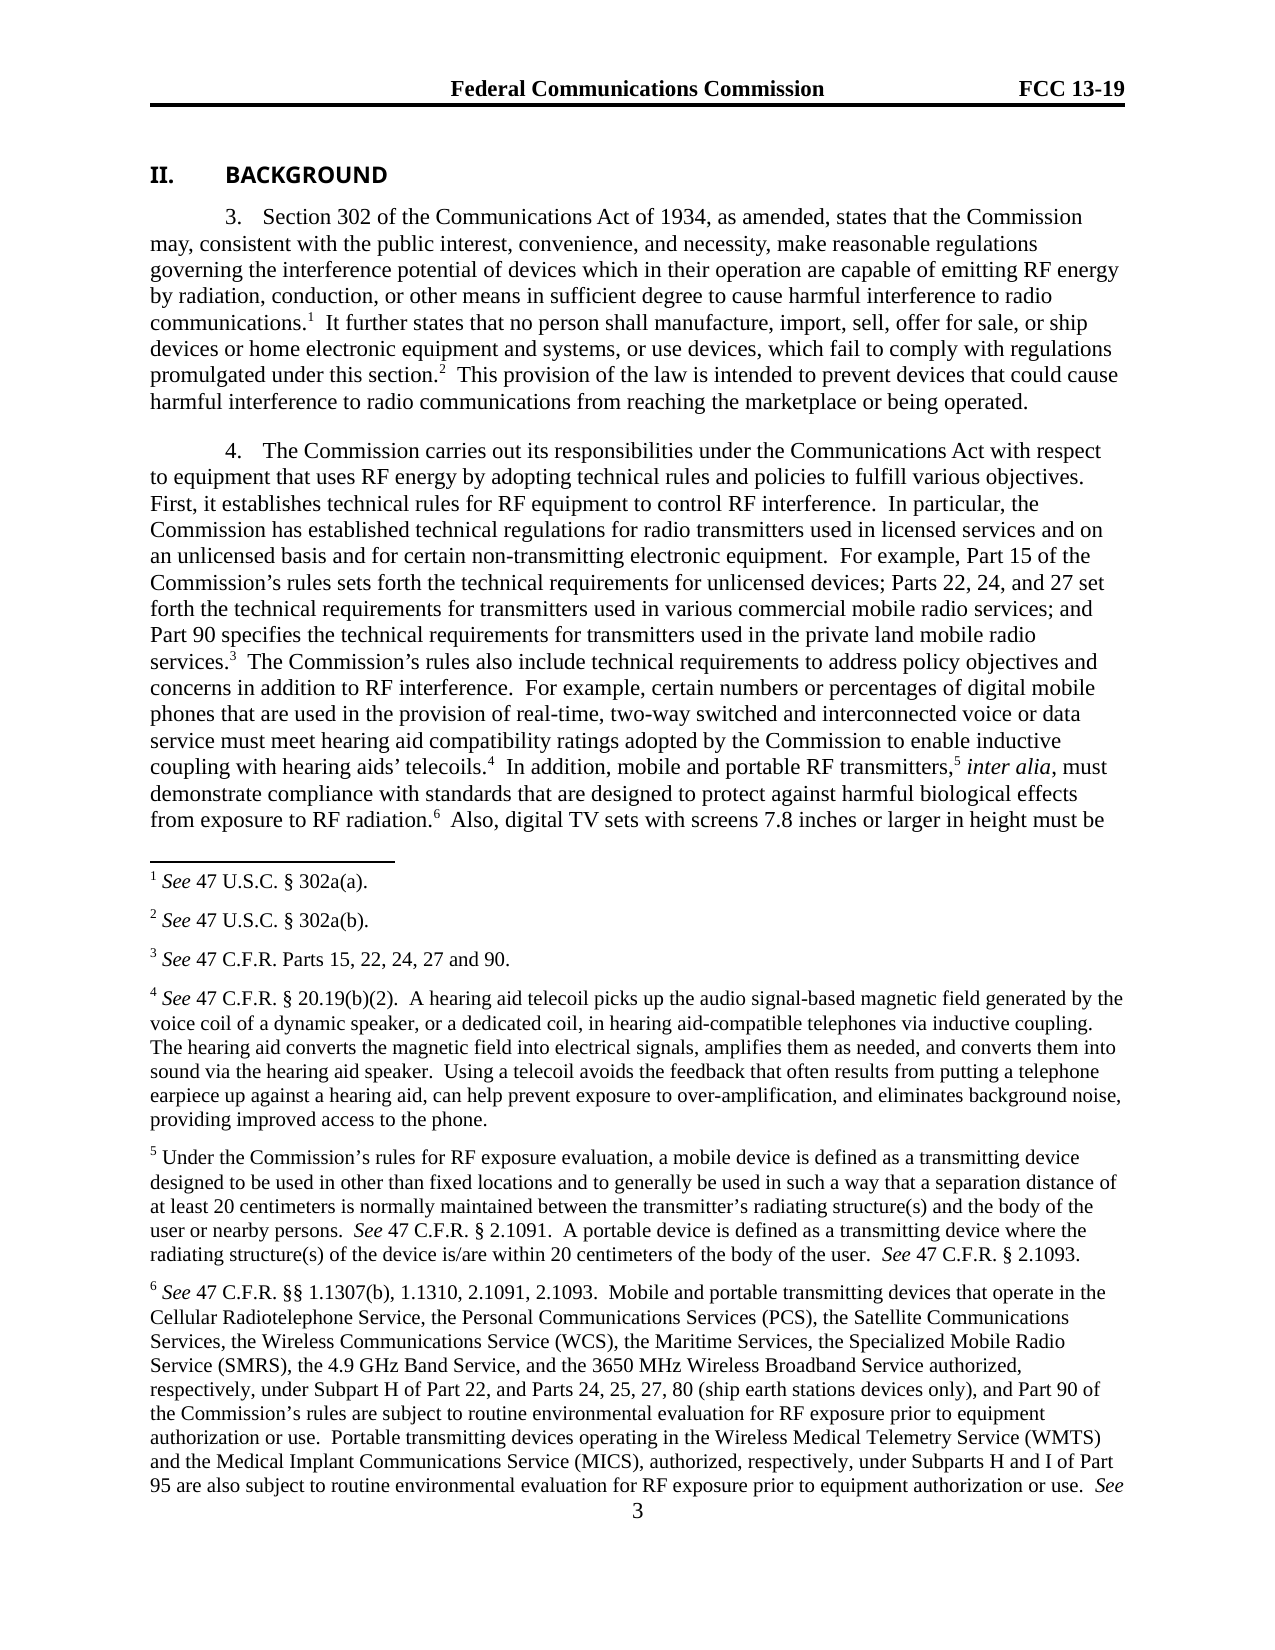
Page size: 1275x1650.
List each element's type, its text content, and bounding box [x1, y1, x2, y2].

subtitle Background [150, 159, 1125, 191]
text Section 302 of the Communications Act of 1934, as amended, states that the Commission may, consistent with the public interest, convenience, and necessity, make reasonable regulations governing the interference potential of devices which in their operation are capable of emitting RF energy by radiation, conduction, or other means in sufficient degree to cause harmful interference to radio communications. It further states that no person shall manufacture, import, sell, offer for sale, or ship devices or home electronic equipment and systems, or use devices, which fail to comply with regulations promulgated under this section. This provision of the law is intended to prevent devices that could cause harmful interference to radio communications from reaching the marketplace or being operated. [150, 203, 1125, 414]
text The Commission carries out its responsibilities under the Communications Act with respect to equipment that uses RF energy by adopting technical rules and policies to fulfill various objectives. First, it establishes technical rules for RF equipment to control RF interference. In particular, the Commission has established technical regulations for radio transmitters used in licensed services and on an unlicensed basis and for certain non-transmitting electronic equipment. For example, Part 15 of the Commission’s rules sets forth the technical requirements for unlicensed devices; Parts 22, 24, and 27 set forth the technical requirements for transmitters used in various commercial mobile radio services; and Part 90 specifies the technical requirements for transmitters used in the private land mobile radio services. The Commission’s rules also include technical requirements to address policy objectives and concerns in addition to RF interference. For example, certain numbers or percentages of digital mobile phones that are used in the provision of real-time, two-way switched and interconnected voice or data service must meet hearing aid compatibility ratings adopted by the Commission to enable inductive coupling with hearing aids’ telecoils. In addition, mobile and portable RF transmitters, inter alia, must demonstrate compliance with standards that are designed to protect against harmful biological effects from exposure to RF radiation. Also, digital TV sets with screens 7.8 inches or larger in height must be equipped with “v-chip technology” – a feature that allows parents to program their TV sets to block display of TV programming that carries a certain rating, and must provide the capability to decode and display closed captioning information. [150, 437, 1125, 832]
